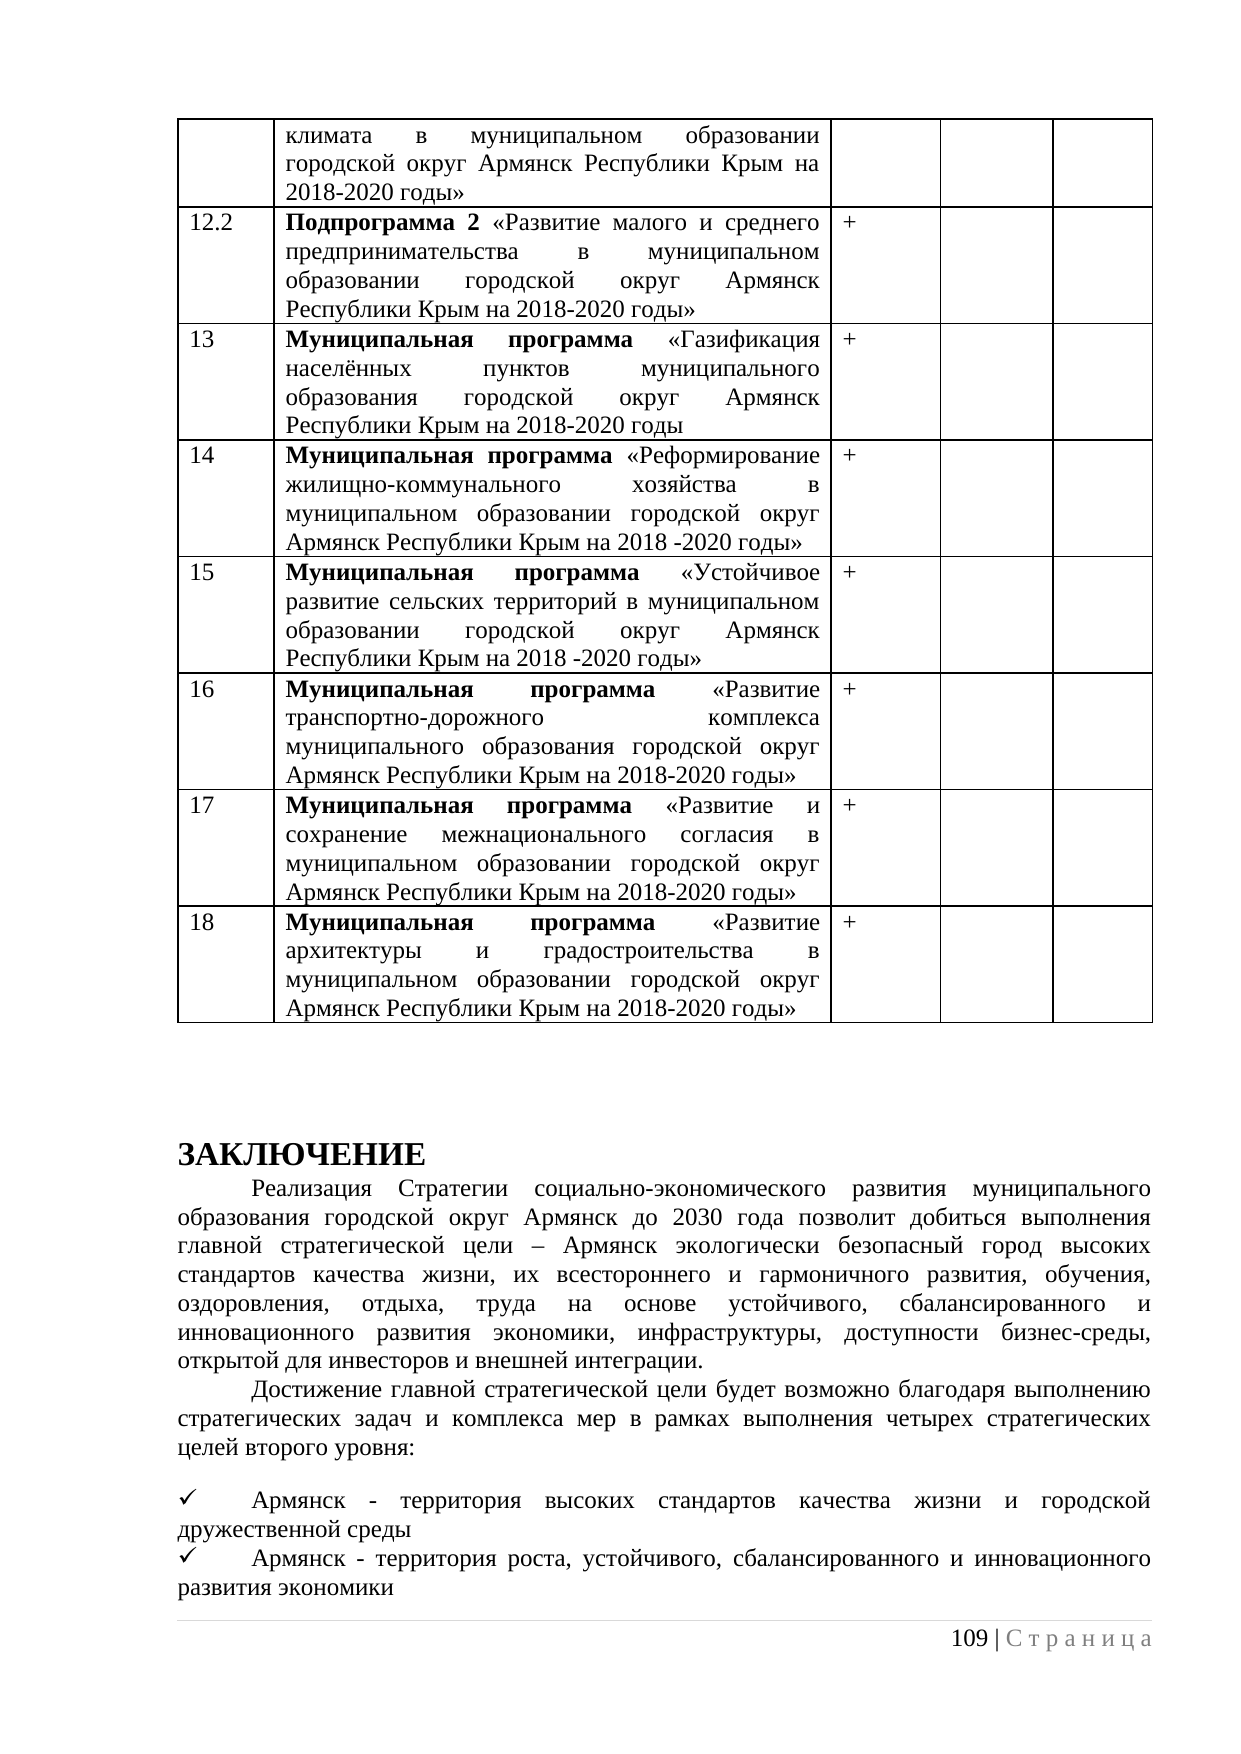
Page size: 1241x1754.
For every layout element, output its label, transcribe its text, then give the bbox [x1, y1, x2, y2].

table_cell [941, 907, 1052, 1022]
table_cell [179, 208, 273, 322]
subtitle ЗАКЛЮЧЕНИЕ [177, 1135, 1152, 1173]
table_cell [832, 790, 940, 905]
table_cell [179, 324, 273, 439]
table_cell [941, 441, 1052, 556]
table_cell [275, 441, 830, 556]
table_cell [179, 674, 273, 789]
text Реализация Стратегии социально-экономического развития муниципального образования городской округ Армянск до 2030 года позволит добиться выполнения главной стратегической цели – Армянск экологически безопасный город высоких стандартов качества жизни, их всестороннего и гармоничного развития, обучения, оздоровления, отдыха, труда на основе устойчивого, сбалансированного и инновационного развития экономики, инфраструктуры, доступности бизнес-среды, открытой для инвесторов и внешней интеграции. [177, 1173, 1152, 1374]
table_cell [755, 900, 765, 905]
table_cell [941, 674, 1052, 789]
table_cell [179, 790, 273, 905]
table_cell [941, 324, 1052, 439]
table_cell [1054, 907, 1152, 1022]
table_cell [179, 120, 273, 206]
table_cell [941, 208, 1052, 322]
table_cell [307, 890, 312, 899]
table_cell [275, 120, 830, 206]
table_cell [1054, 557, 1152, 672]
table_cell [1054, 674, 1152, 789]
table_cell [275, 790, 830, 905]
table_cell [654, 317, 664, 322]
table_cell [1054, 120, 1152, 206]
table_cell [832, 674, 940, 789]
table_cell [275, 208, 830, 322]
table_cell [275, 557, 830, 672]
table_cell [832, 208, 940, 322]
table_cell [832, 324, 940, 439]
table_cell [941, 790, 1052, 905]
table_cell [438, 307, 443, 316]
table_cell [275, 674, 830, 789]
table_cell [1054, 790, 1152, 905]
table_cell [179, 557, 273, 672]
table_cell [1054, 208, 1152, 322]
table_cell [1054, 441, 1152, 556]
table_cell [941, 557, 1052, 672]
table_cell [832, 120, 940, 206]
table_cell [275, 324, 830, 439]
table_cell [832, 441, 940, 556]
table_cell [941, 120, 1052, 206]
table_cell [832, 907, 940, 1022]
list Армянск - территория роста, устойчивого, сбалансированного и инновационного развития экономики [177, 1543, 1152, 1601]
text Достижение главной стратегической цели будет возможно благодаря выполнению стратегических задач и комплекса мер в рамках выполнения четырех стратегических целей второго уровня: [177, 1374, 1152, 1461]
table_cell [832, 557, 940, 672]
list Армянск - территория высоких стандартов качества жизни и городской дружественной среды [177, 1486, 1152, 1543]
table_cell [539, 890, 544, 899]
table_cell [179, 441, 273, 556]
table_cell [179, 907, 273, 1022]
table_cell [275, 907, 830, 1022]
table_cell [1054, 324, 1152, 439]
